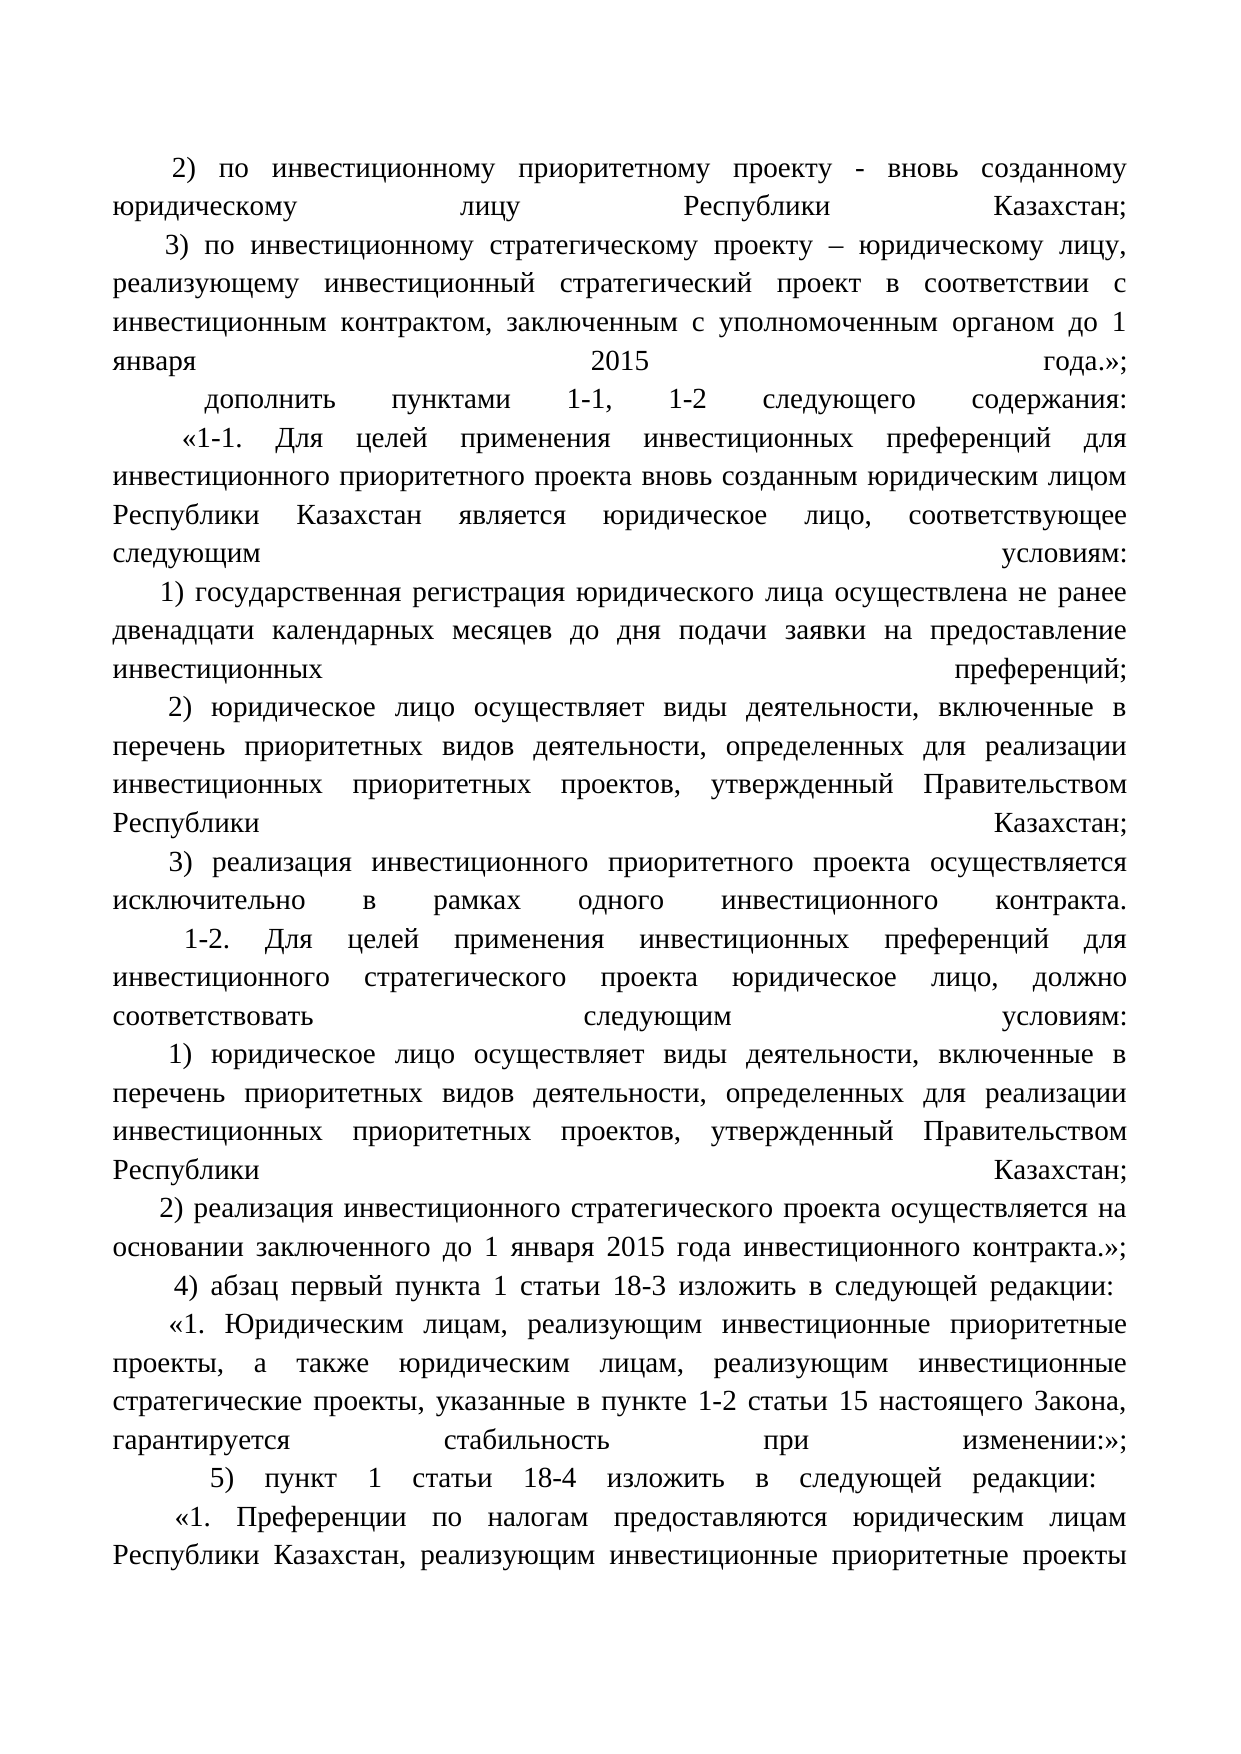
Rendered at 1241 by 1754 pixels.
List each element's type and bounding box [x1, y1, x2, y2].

text [112, 150, 1128, 1571]
